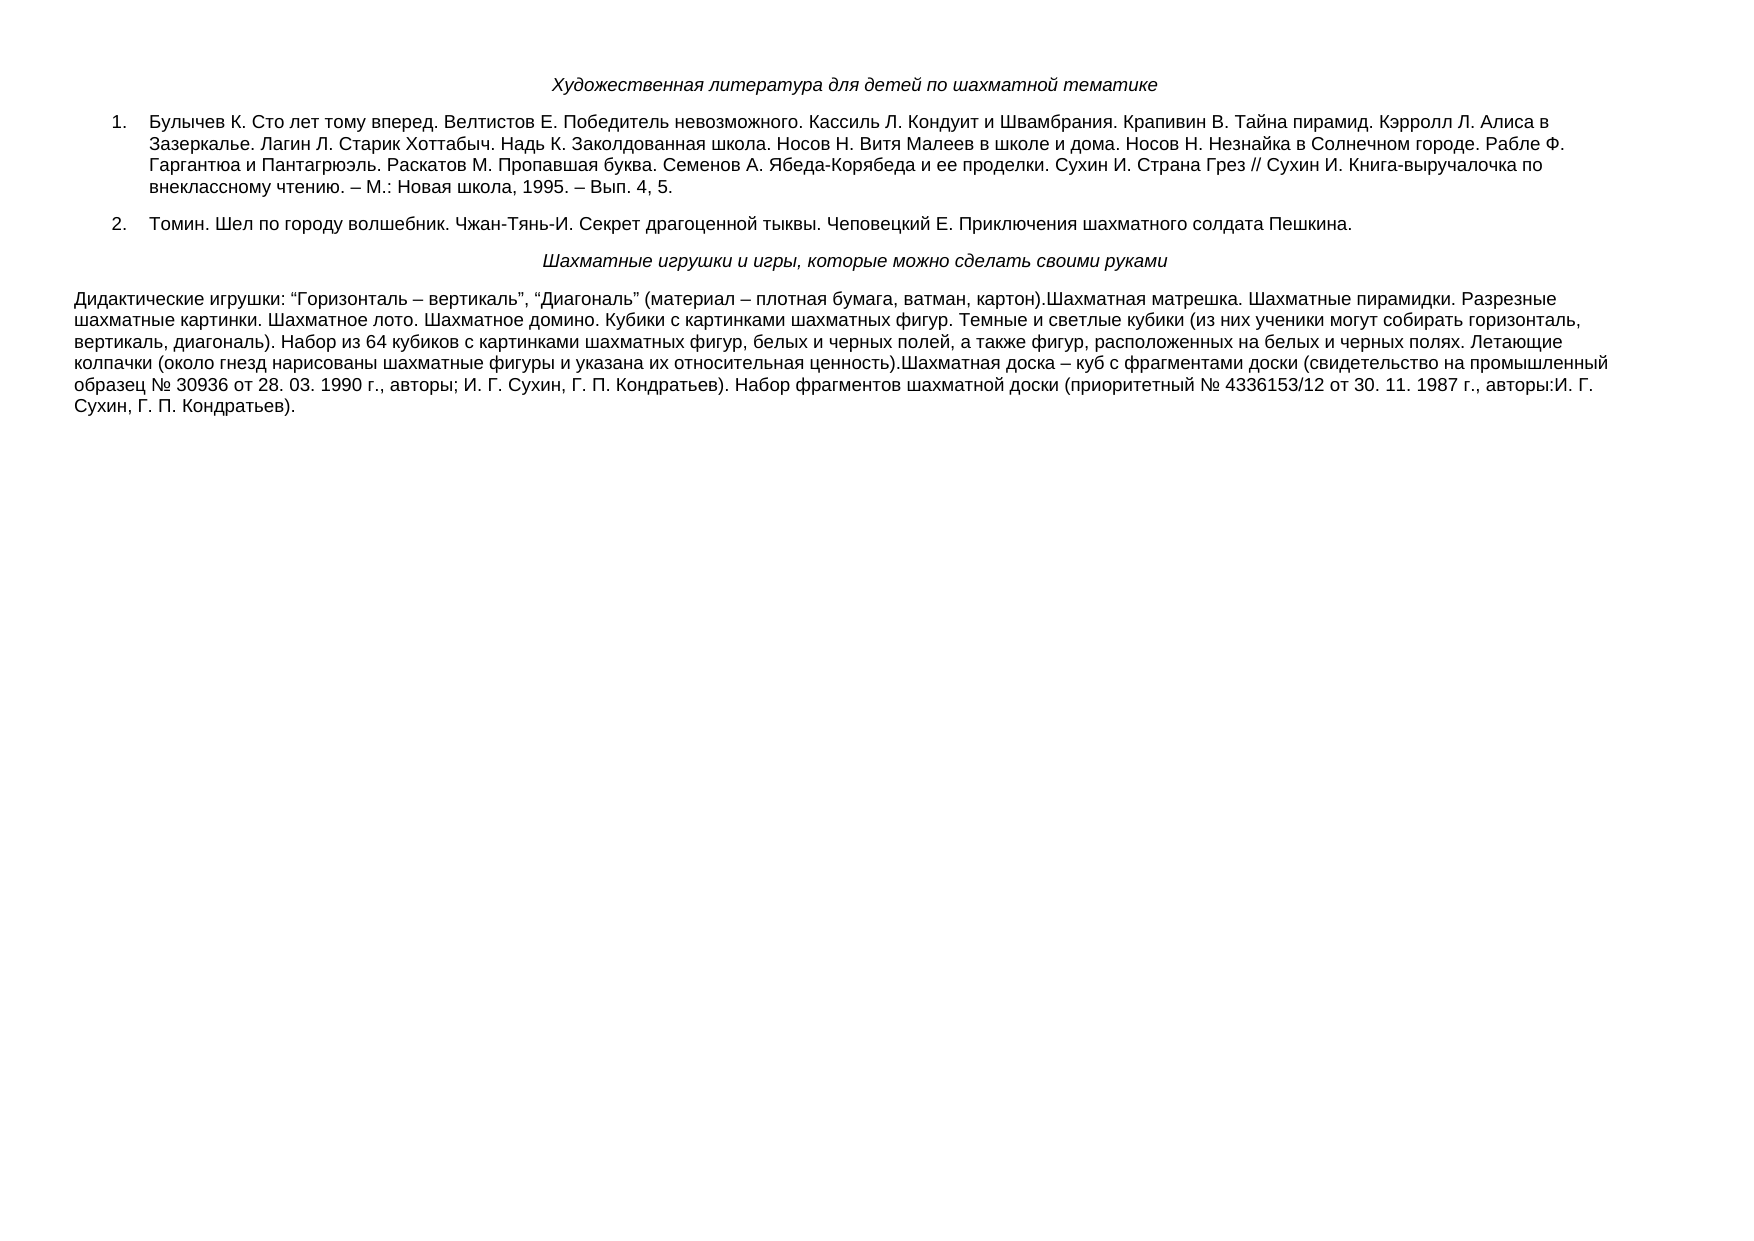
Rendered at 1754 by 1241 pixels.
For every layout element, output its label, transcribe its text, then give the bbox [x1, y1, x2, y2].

text Шахматные игрушки и игры, которые можно сделать своими руками [74, 250, 1636, 272]
text Дидактические игрушки: “Горизонталь – вертикаль”, “Диагональ” (материал – плотная бумага, ватман, картон).Шахматная матрешка. Шахматные пирамидки. Разрезные шахматные картинки. Шахматное лото. Шахматное домино. Кубики с картинками шахматных фигур. Темные и светлые кубики (из них ученики могут собирать горизонталь, вертикаль, диагональ). Набор из 64 кубиков с картинками шахматных фигур, белых и черных полей, а также фигур, расположенных на белых и черных полях. Летающие колпачки (около гнезд нарисованы шахматные фигуры и указана их относительная ценность).Шахматная доска – куб с фрагментами доски (свидетельство на промышленный образец № 30936 от 28. 03. 1990 г., авторы; И. Г. Сухин, Г. П. Кондратьев). Набор фрагментов шахматной доски (приоритетный № 4336153/12 от 30. 11. 1987 г., авторы:И. Г. Сухин, Г. П. Кондратьев). [74, 287, 1636, 417]
text Художественная литература для детей по шахматной тематике [74, 74, 1636, 95]
list Томин. Шел по городу волшебник. Чжан-Тянь-И. Секрет драгоценной тыквы. Чеповецкий Е. Приключения шахматного солдата Пешкина. [111, 213, 1636, 234]
list Булычев К. Сто лет тому вперед. Велтистов Е. Победитель невозможного. Кассиль Л. Кондуит и Швамбрания. Крапивин В. Тайна пирамид. Кэрролл Л. Алиса в Зазеркалье. Лагин Л. Старик Хоттабыч. Надь К. Заколдованная школа. Носов Н. Витя Малеев в школе и дома. Носов Н. Незнайка в Солнечном городе. Рабле Ф. Гаргантюа и Пантагрюэль. Раскатов М. Пропавшая буква. Семенов А. Ябеда-Корябеда и ее проделки. Сухин И. Страна Грез // Сухин И. Книга-выручалочка по внеклассному чтению. – М.: Новая школа, 1995. – Вып. 4, 5. [111, 111, 1636, 197]
